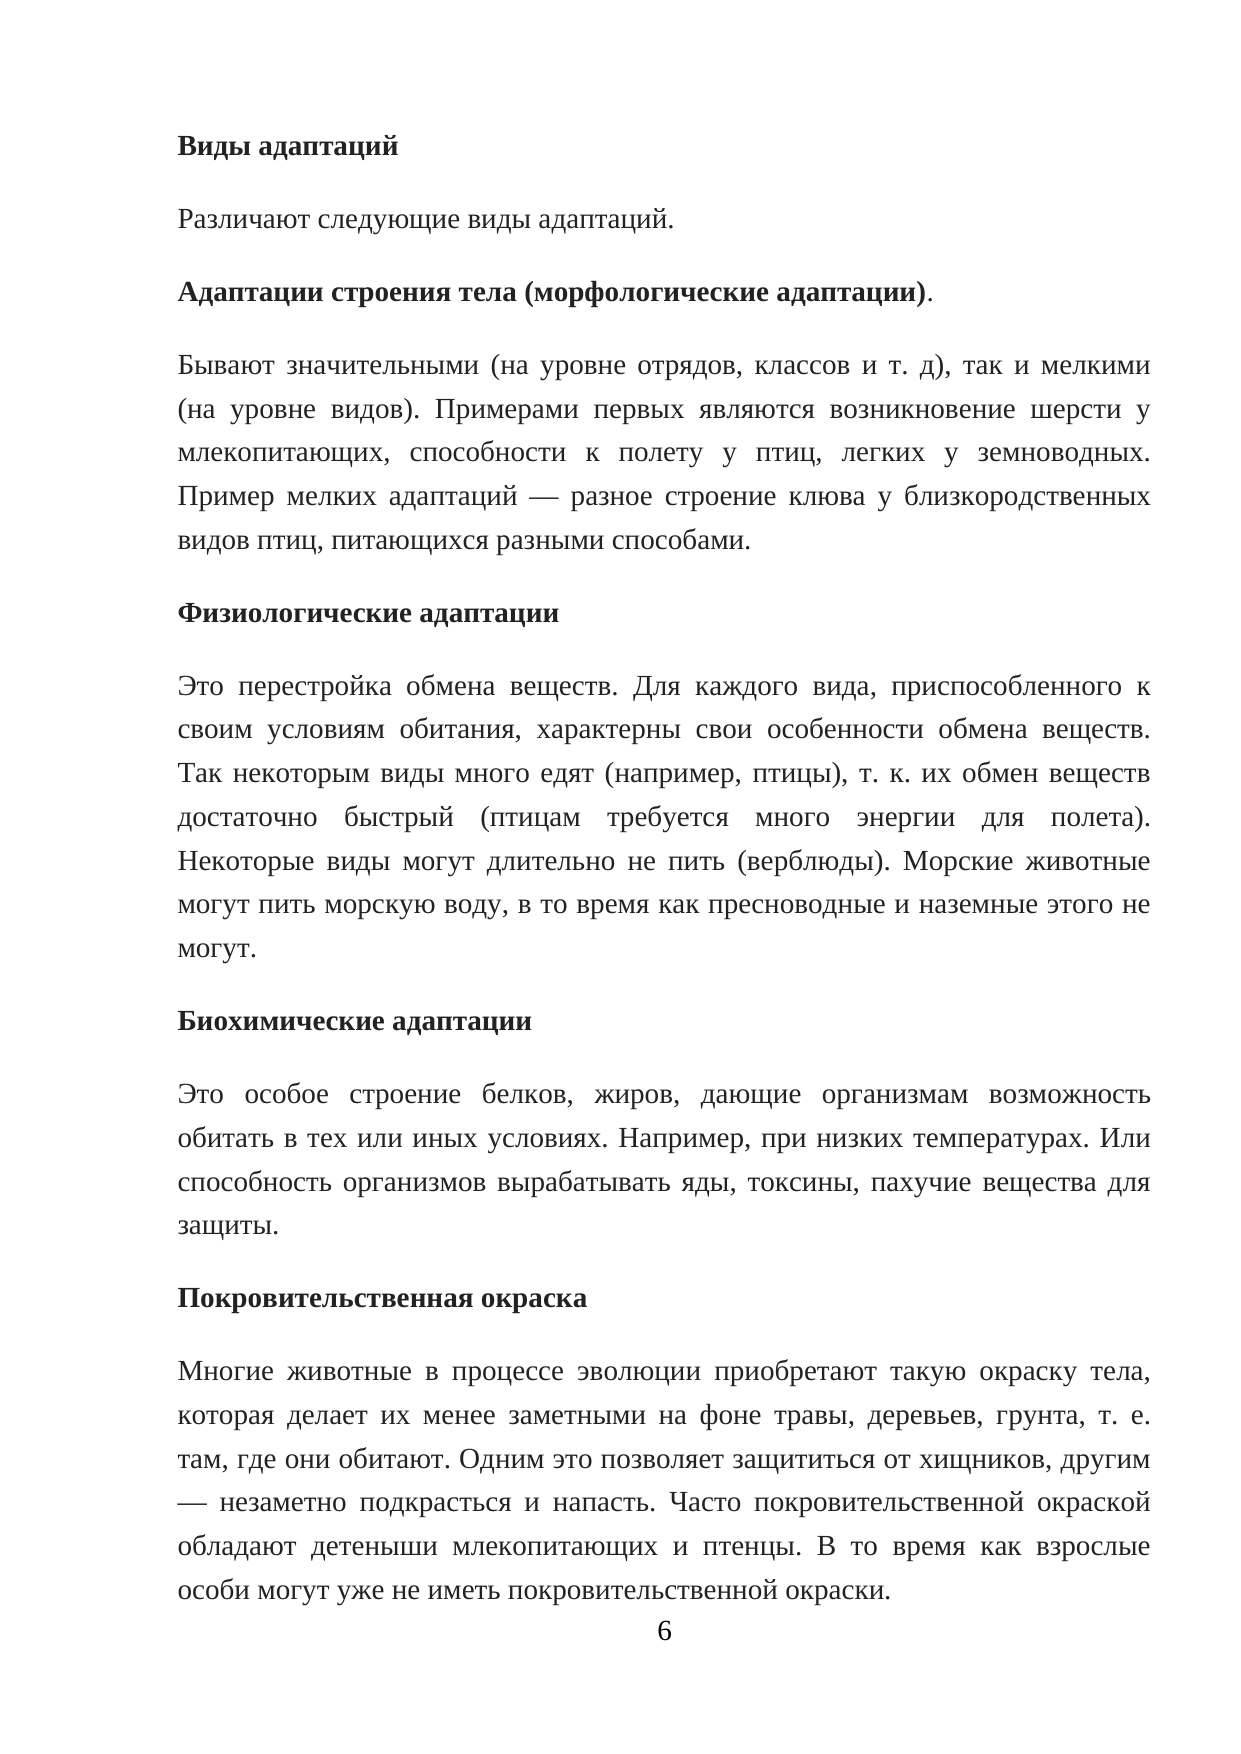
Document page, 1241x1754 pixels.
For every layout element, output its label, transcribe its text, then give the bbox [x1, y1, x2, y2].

text Это особое строение белков, жиров, дающие организмам возможность обитать в тех или иных условиях. Например, при низких температурах. Или способность организмов вырабатывать яды, токсины, пахучие вещества для защиты. [177, 1066, 1152, 1241]
text Биохимические адаптации [177, 993, 1152, 1037]
text Покровительственная окраска [177, 1270, 1152, 1314]
text Многие животные в процессе эволюции приобретают такую окраску тела, которая делает их менее заметными на фоне травы, деревьев, грунта, т. е. там, где они обитают. Одним это позволяет защититься от хищников, другим — незаметно подкрасться и напасть. Часто покровительственной окраской обладают детеныши млекопитающих и птенцы. В то время как взрослые особи могут уже не иметь покровительственной окраски. [177, 1343, 1152, 1606]
text Виды адаптаций [177, 118, 1152, 162]
text Бывают значительными (на уровне отрядов, классов и т. д), так и мелкими (на уровне видов). Примерами первых являются возникновение шерсти у млекопитающих, способности к полету у птиц, легких у земноводных. Пример мелких адаптаций — разное строение клюва у близкородственных видов птиц, питающихся разными способами. [177, 337, 1152, 556]
text Адаптации строения тела (морфологические адаптации). [177, 264, 1152, 308]
text Различают следующие виды адаптаций. [177, 191, 1152, 235]
text Это перестройка обмена веществ. Для каждого вида, приспособленного к своим условиям обитания, характерны свои особенности обмена веществ. Так некоторым виды много едят (например, птицы), т. к. их обмен веществ достаточно быстрый (птицам требуется много энергии для полета). Некоторые виды могут длительно не пить (верблюды). Морские животные могут пить морскую воду, в то время как пресноводные и наземные этого не могут. [177, 658, 1152, 964]
text Физиологические адаптации [177, 585, 1152, 628]
